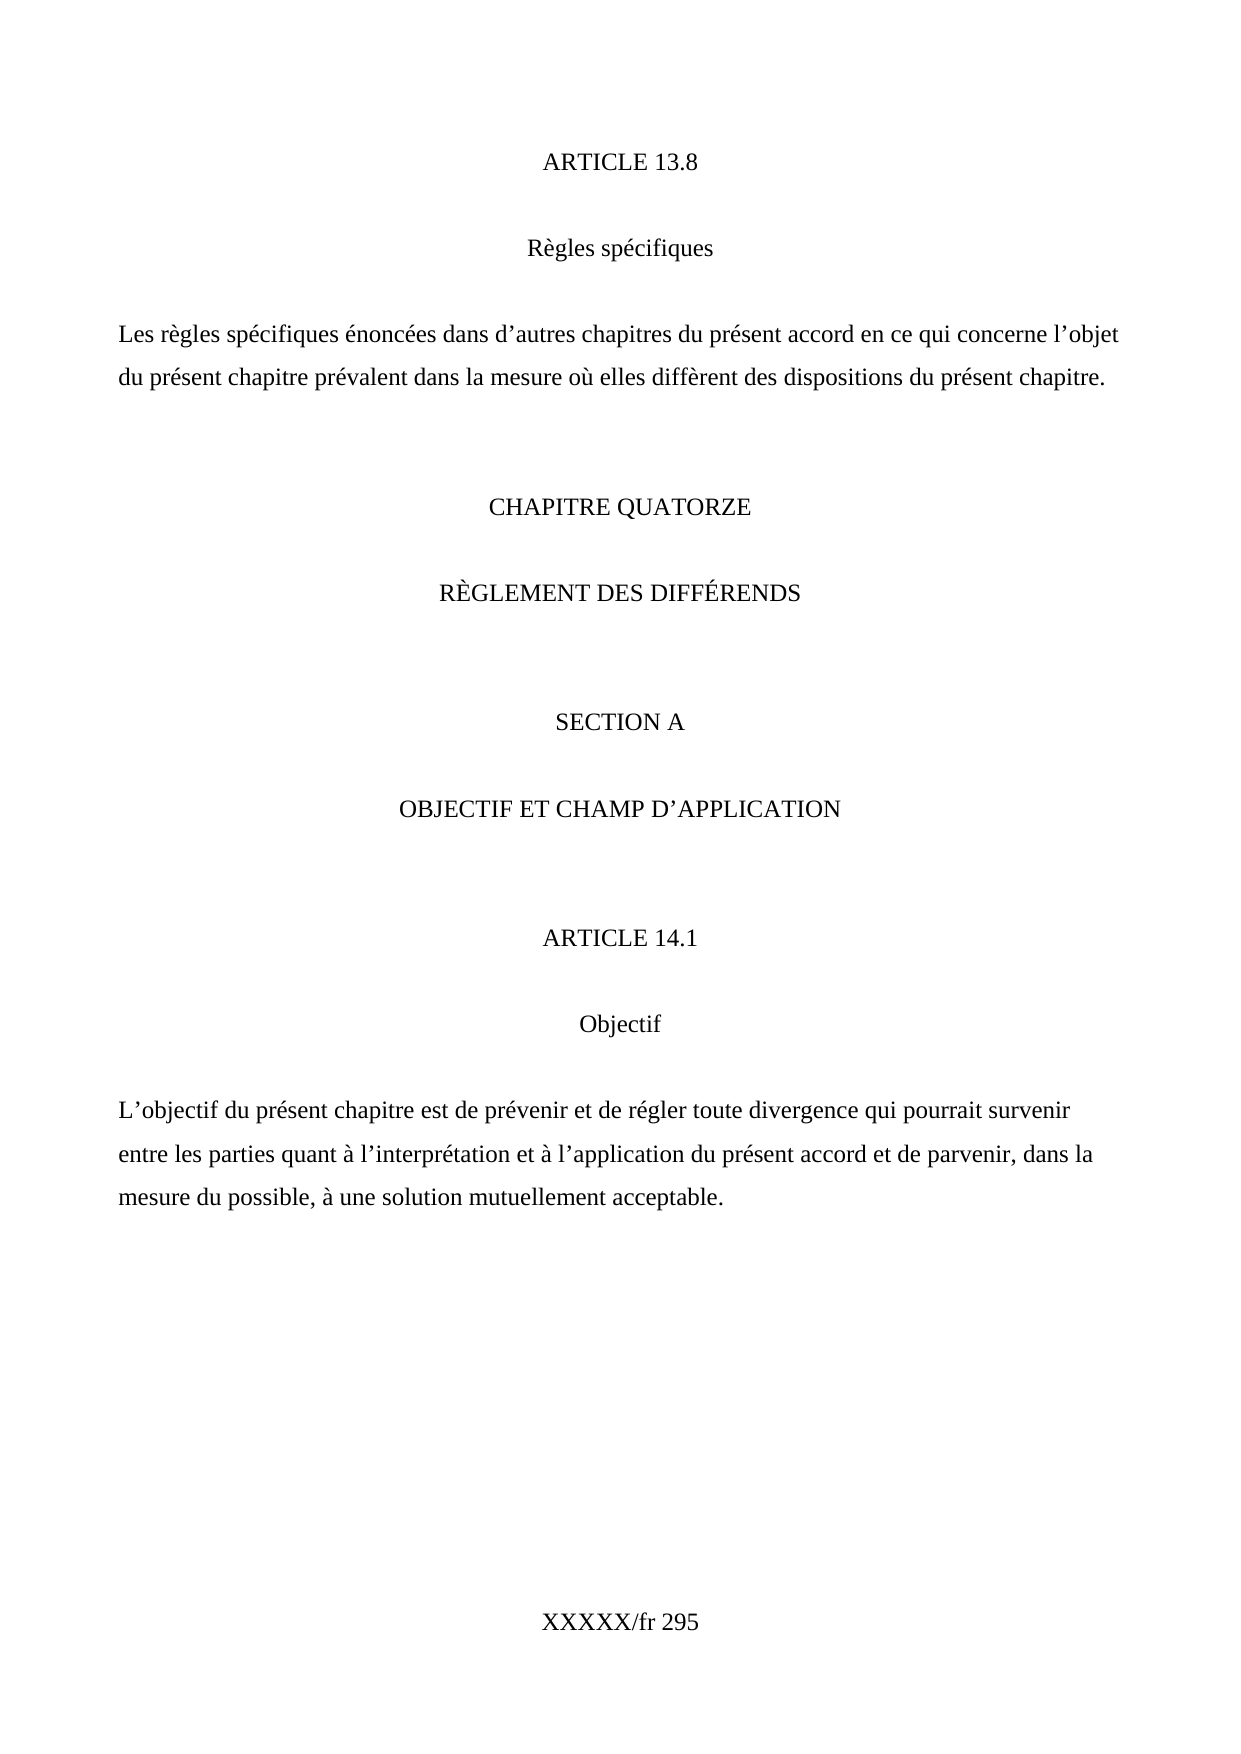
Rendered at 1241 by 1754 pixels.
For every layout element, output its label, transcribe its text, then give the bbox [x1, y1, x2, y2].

text Règles spécifiques [118, 233, 1122, 262]
text Objectif [118, 1009, 1122, 1038]
text RÈGLEMENT DES DIFFÉRENDS [118, 578, 1122, 607]
text L’objectif du présent chapitre est de prévenir et de régler toute divergence qui pourrait survenir entre les parties quant à l’interprétation et à l’application du présent accord et de parvenir, dans la mesure du possible, à une solution mutuellement acceptable. [118, 1096, 1122, 1211]
text SECTION A [118, 707, 1122, 736]
text ARTICLE 14.1 [118, 923, 1122, 952]
text CHAPITRE QUATORZE [118, 492, 1122, 521]
text OBJECTIF ET CHAMP D’APPLICATION [118, 794, 1122, 822]
text Les règles spécifiques énoncées dans d’autres chapitres du présent accord en ce qui concerne l’objet du présent chapitre prévalent dans la mesure où elles diffèrent des dispositions du présent chapitre. [118, 319, 1122, 391]
text ARTICLE 13.8 [118, 147, 1122, 176]
